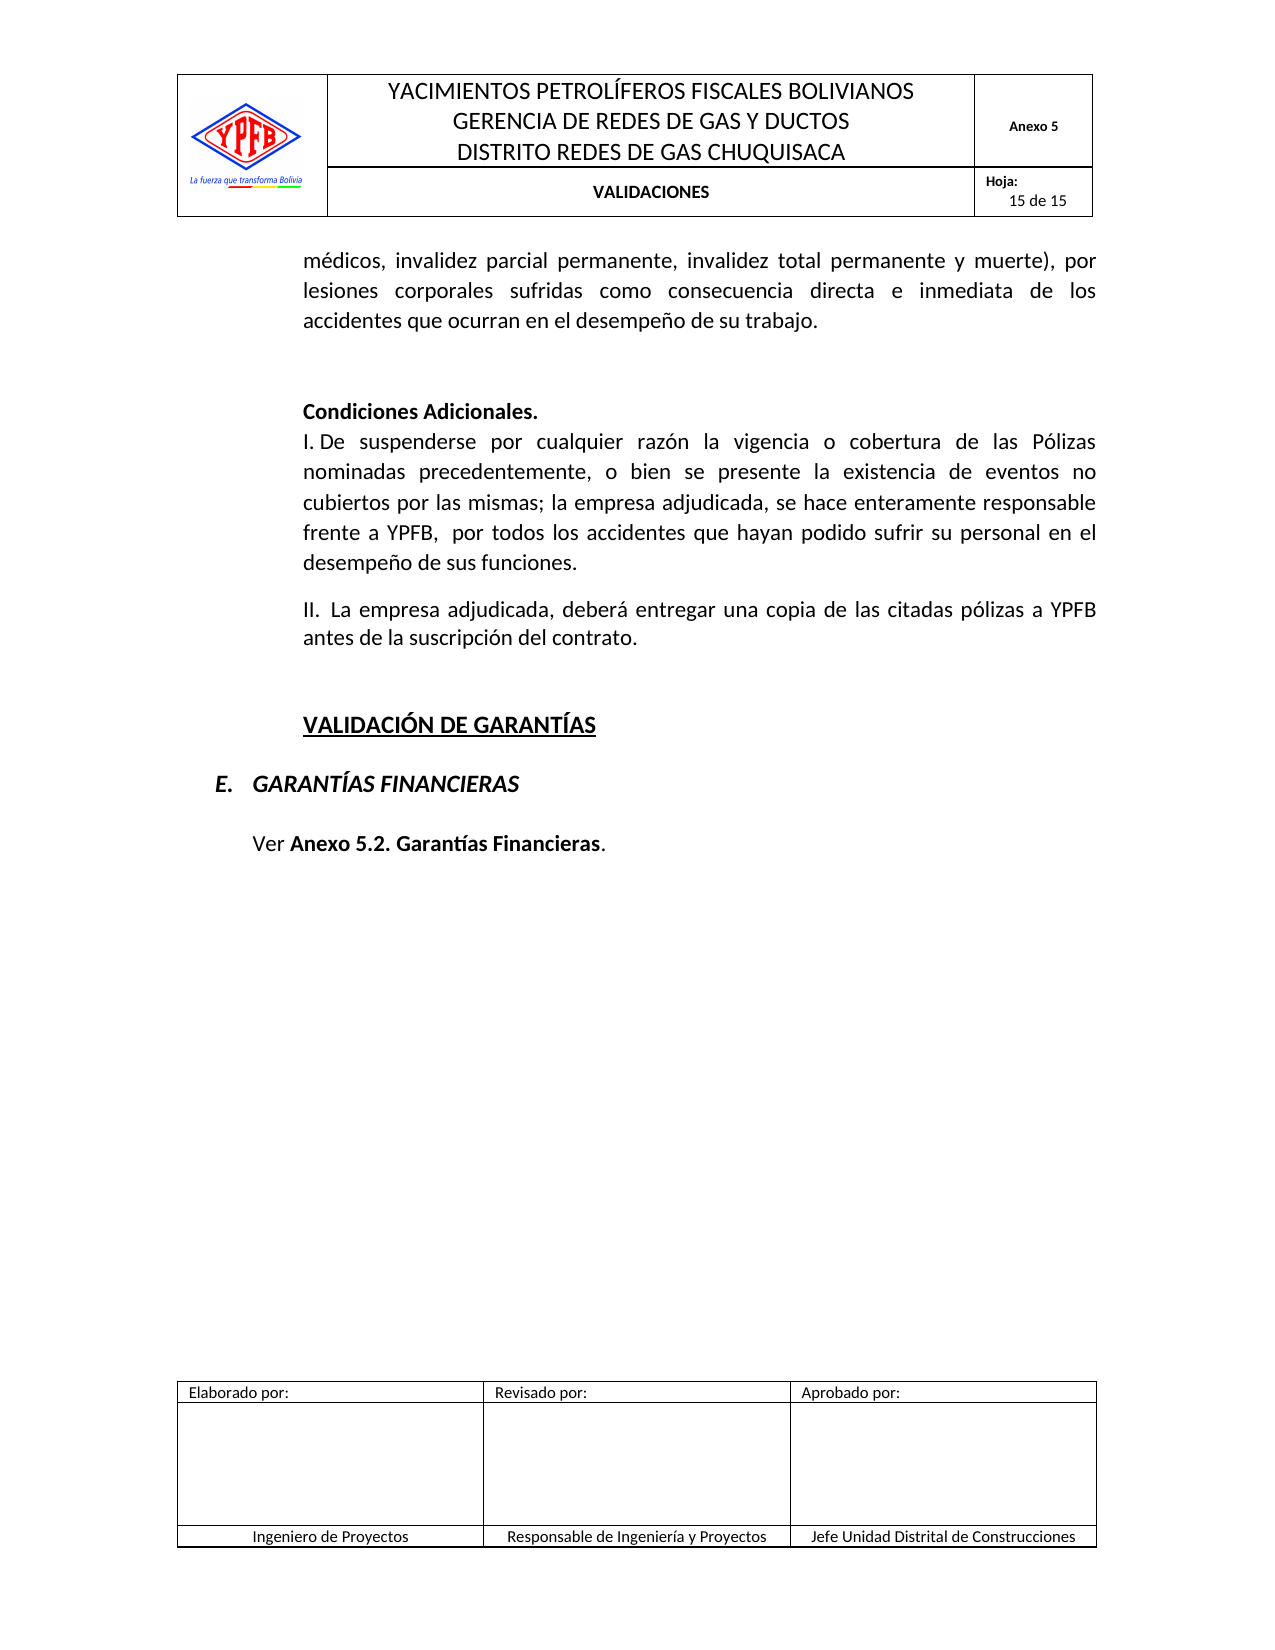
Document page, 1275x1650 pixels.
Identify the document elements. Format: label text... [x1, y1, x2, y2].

list II. La empresa adjudicada, deberá entregar una copia de las citadas pólizas a YPFB antes de la suscripción del contrato. [303, 595, 1098, 651]
list GARANTÍAS FINANCIERAS [215, 768, 1098, 798]
text Condiciones Adicionales. [177, 397, 1098, 425]
picture [188, 98, 303, 193]
list Ver Anexo 5.2. Garantías Financieras. [252, 829, 1098, 857]
list VALIDACIÓN DE GARANTÍAS [303, 709, 1098, 740]
text I. De suspenderse por cualquier razón la vigencia o cobertura de las Pólizas nominadas precedentemente, o bien se presente la existencia de eventos no cubiertos por las mismas; la empresa adjudicada, se hace enteramente responsable frente a YPFB, por todos los accidentes que hayan podido sufrir su personal en el desempeño de sus funciones. [303, 427, 1098, 576]
